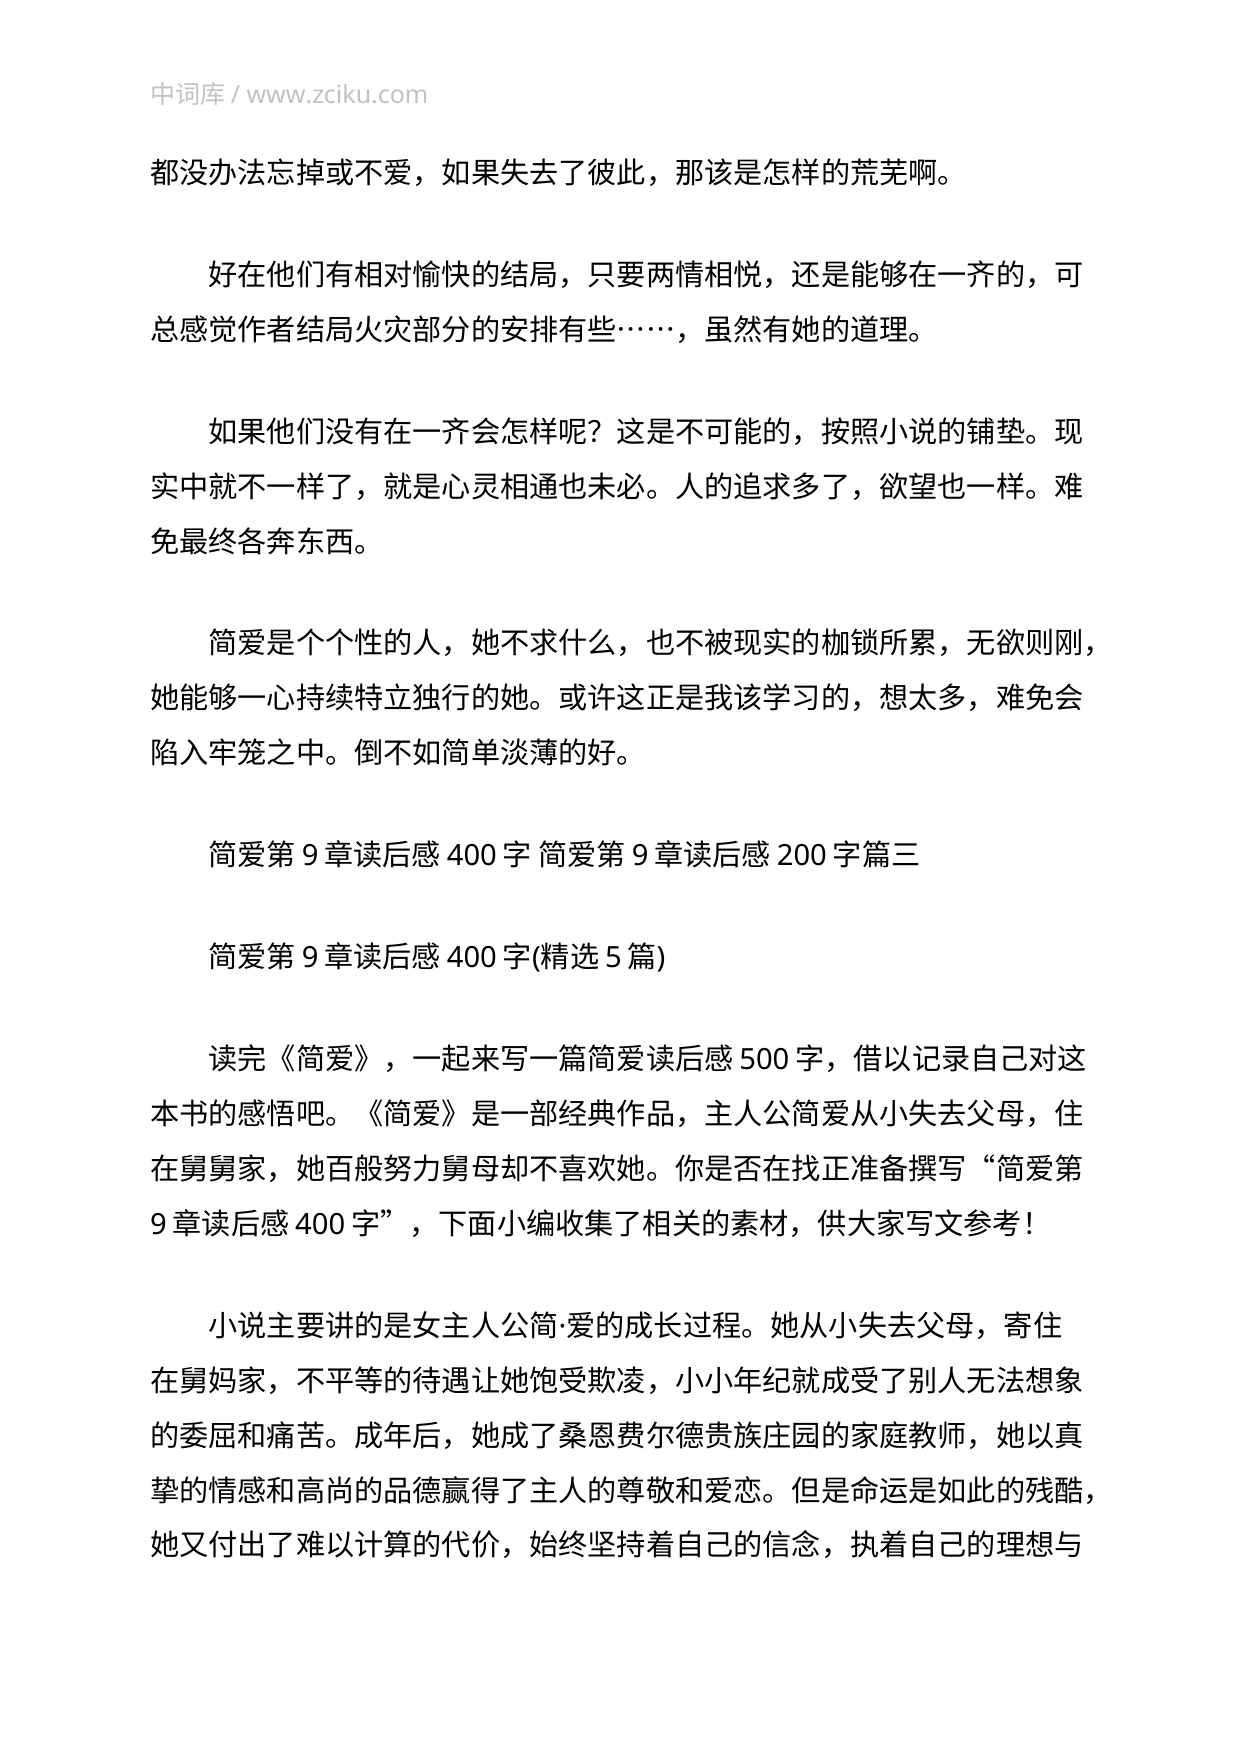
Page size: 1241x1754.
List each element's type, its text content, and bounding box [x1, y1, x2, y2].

text 简爱是个个性的人，她不求什么，也不被现实的枷锁所累，无欲则刚，她能够一心持续特立独行的她。或许这正是我该学习的，想太多，难免会陷入牢笼之中。倒不如简单淡薄的好。 [150, 620, 1090, 772]
text 简爱第9章读后感400字(精选5篇) [150, 933, 1090, 976]
text 读完《简爱》，一起来写一篇简爱读后感500字，借以记录自己对这本书的感悟吧。《简爱》是一部经典作品，主人公简爱从小失去父母，住在舅舅家，她百般努力舅母却不喜欢她。你是否在找正准备撰写“简爱第9章读后感400字”，下面小编收集了相关的素材，供大家写文参考！ [150, 1036, 1090, 1243]
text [150, 1302, 1090, 1564]
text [150, 150, 1090, 192]
text 好在他们有相对愉快的结局，只要两情相悦，还是能够在一齐的，可总感觉作者结局火灾部分的安排有些……，虽然有她的道理。 [150, 252, 1090, 349]
text 如果他们没有在一齐会怎样呢？这是不可能的，按照小说的铺垫。现实中就不一样了，就是心灵相通也未必。人的追求多了，欲望也一样。难免最终各奔东西。 [150, 408, 1090, 561]
text 简爱第9章读后感400字 简爱第9章读后感200字篇三 [150, 832, 1090, 874]
